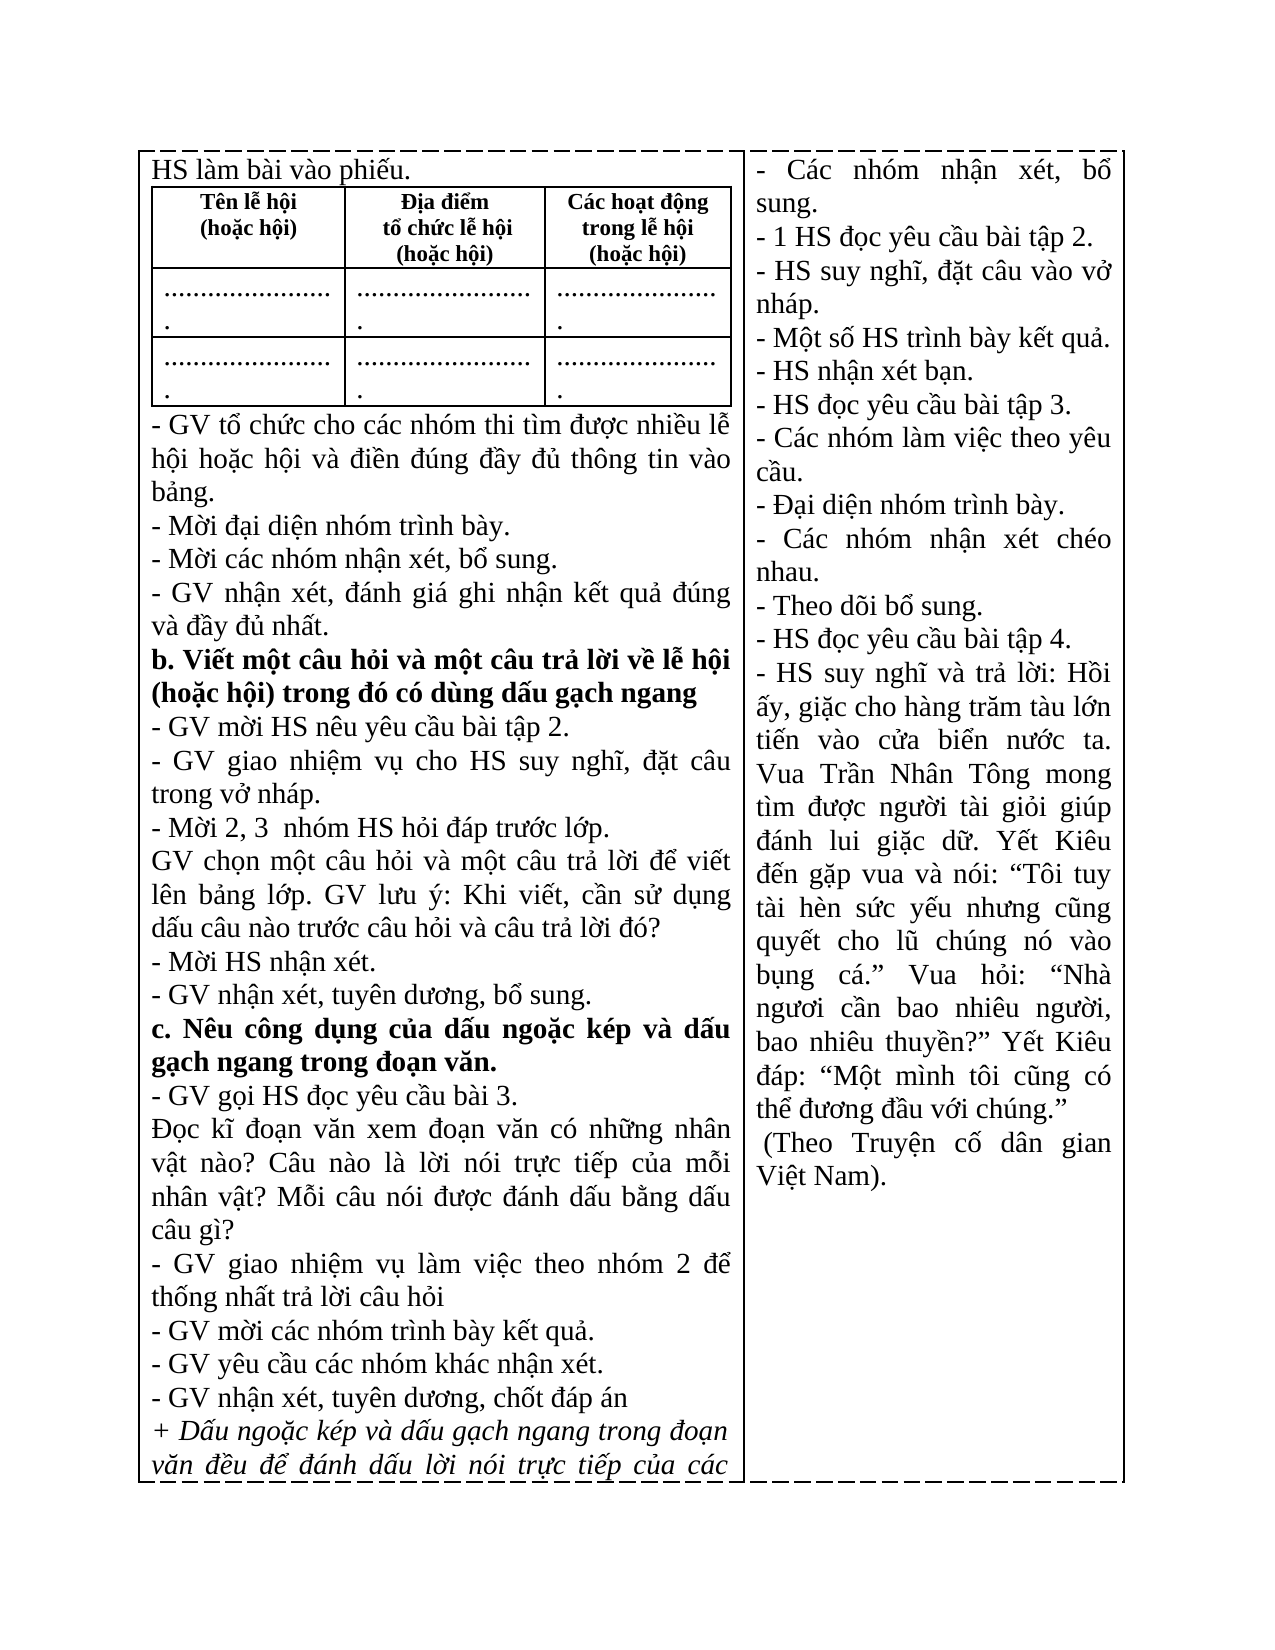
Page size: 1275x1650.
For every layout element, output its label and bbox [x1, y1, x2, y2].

table_cell [140, 150, 743, 1481]
table_cell [745, 150, 1123, 1481]
